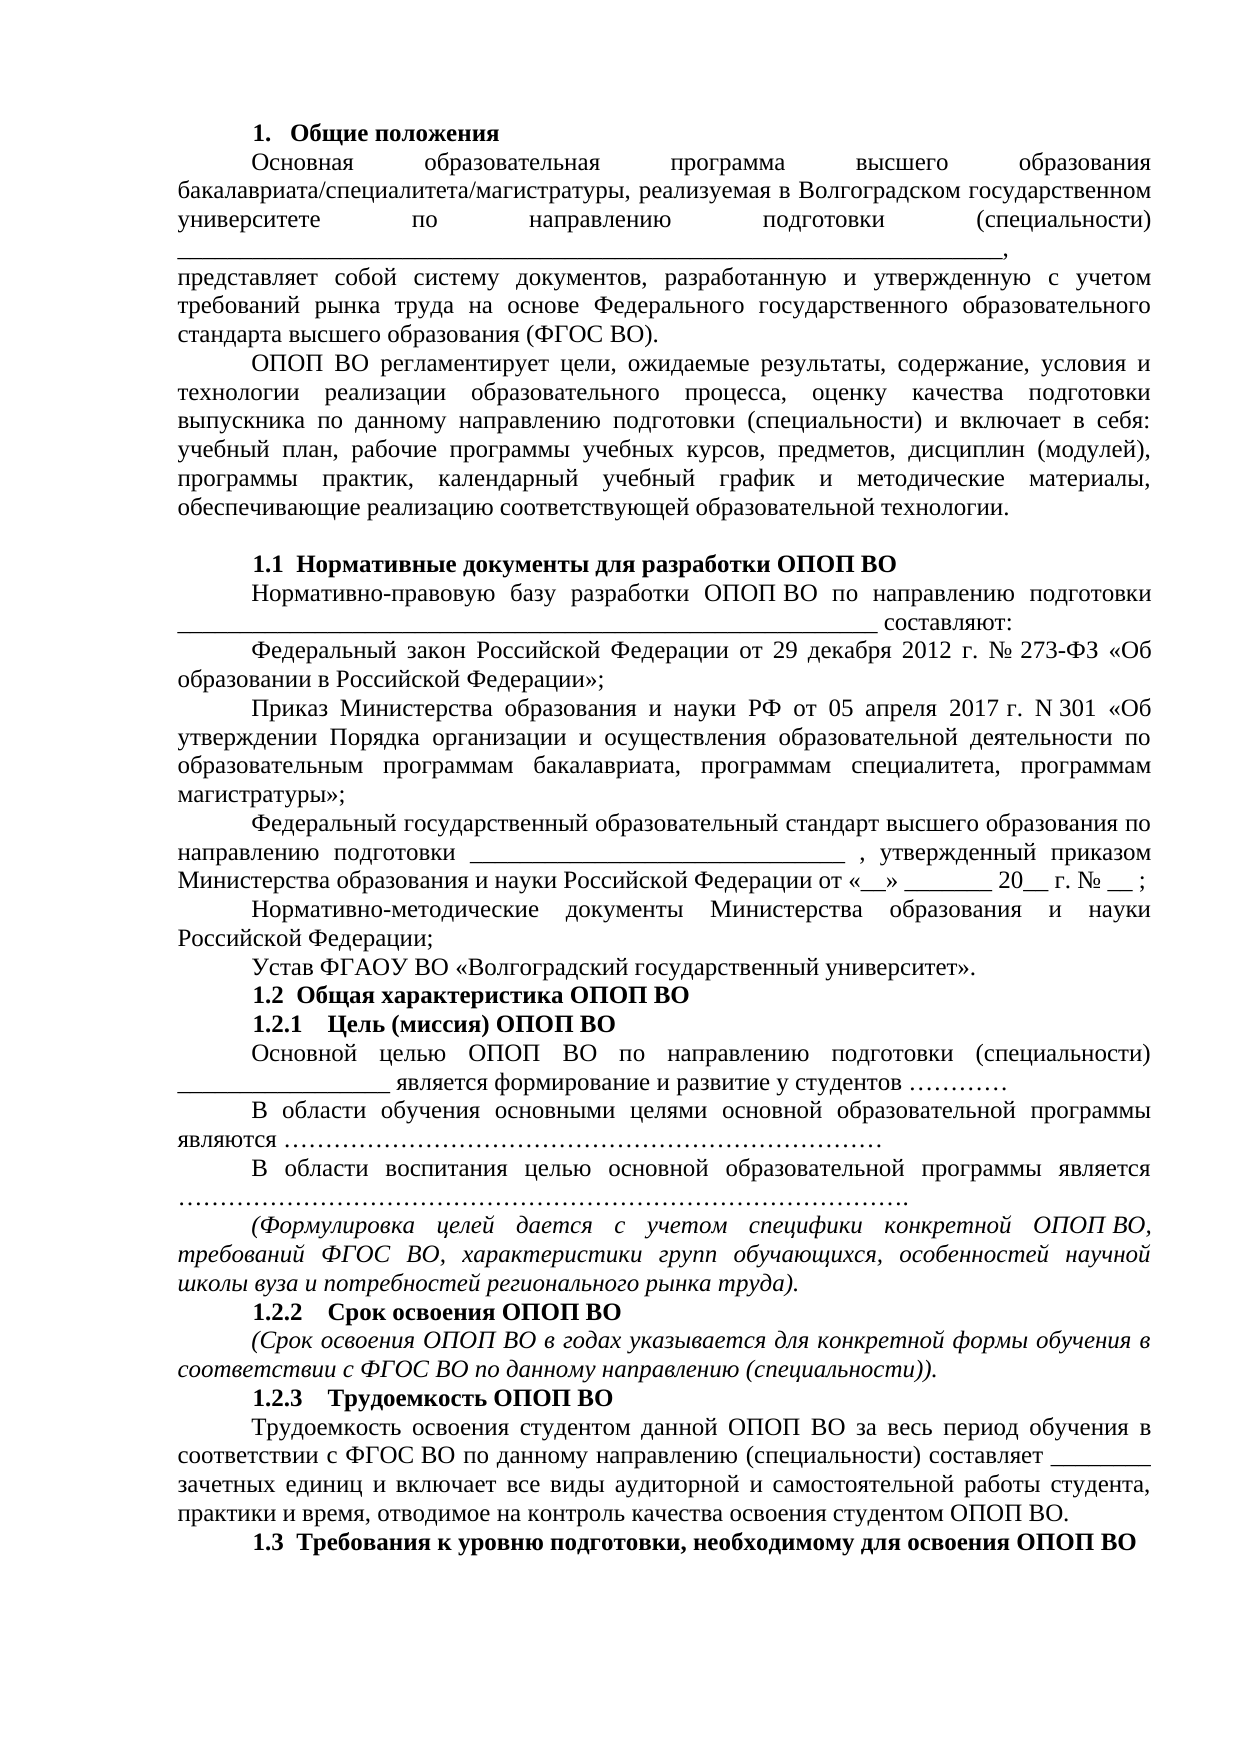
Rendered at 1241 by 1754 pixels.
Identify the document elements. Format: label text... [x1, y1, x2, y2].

list ОПОП ВО регламентирует цели, ожидаемые результаты, содержание, условия и технологии реализации образовательного процесса, оценку качества подготовки выпускника по данному направлению подготовки (специальности) и включает в себя: учебный план, рабочие программы учебных курсов, предметов, дисциплин (модулей), программы практик, календарный учебный график и методические материалы, обеспечивающие реализацию соответствующей образовательной технологии. [177, 348, 1152, 521]
text Трудоемкость освоения студентом данной ОПОП ВО за весь период обучения в соответствии с ФГОС ВО по данному направлению (специальности) составляет ________ зачетных единиц и включает все виды аудиторной и самостоятельной работы студента, практики и время, отводимое на контроль качества освоения студентом ОПОП ВО. [177, 1412, 1152, 1527]
list Общая характеристика ОПОП ВО [252, 981, 1152, 1009]
list Цель (миссия) ОПОП ВО [252, 1009, 1152, 1038]
text Нормативно-методические документы Министерства образования и науки Российской Федерации; [177, 894, 1152, 952]
list Трудоемкость ОПОП ВО [252, 1383, 1152, 1412]
list Требования к уровню подготовки, необходимому для освоения ОПОП ВО [252, 1527, 1152, 1556]
text В области обучения основными целями основной образовательной программы являются ……………………………………………………………… [177, 1096, 1152, 1153]
text (Срок освоения ОПОП ВО в годах указывается для конкретной формы обучения в соответствии с ФГОС ВО по данному направлению (специальности)). [177, 1326, 1152, 1383]
text Основной целью ОПОП ВО по направлению подготовки (специальности) _________________ является формирование и развитие у студентов ………… [177, 1038, 1152, 1096]
text В области воспитания целью основной образовательной программы является ……………………………………………………………………………. [177, 1153, 1152, 1211]
list Срок освоения ОПОП ВО [252, 1297, 1152, 1326]
text Нормативно-правовую базу разработки ОПОП ВО по направлению подготовки ________________________________________________________ составляют: [177, 578, 1152, 636]
text (Формулировка целей дается с учетом специфики конкретной ОПОП ВО, требований ФГОС ВО, характеристики групп обучающихся, особенностей научной школы вуза и потребностей регионального рынка труда). [177, 1211, 1152, 1297]
text Федеральный закон Российской Федерации от 29 декабря 2012 г. № 273-ФЗ «Об образовании в Российской Федерации»; [177, 636, 1152, 693]
text Приказ Министерства образования и науки РФ от 05 апреля 2017 г. N 301 «Об утверждении Порядка организации и осуществления образовательной деятельности по образовательным программам бакалавриата, программам специалитета, программам магистратуры»; [177, 693, 1152, 808]
list Основная образовательная программа высшего образования бакалавриата/специалитета/магистратуры, реализуемая в Волгоградском государственном университете по направлению подготовки (специальности) __________________________________________________________________, представляет собой систему документов, разработанную и утвержденную с учетом требований рынка труда на основе Федерального государственного образовательного стандарта высшего образования (ФГОС ВО). [177, 147, 1152, 348]
text Устав ФГАОУ ВО «Волгоградский государственный университет». [177, 952, 1152, 981]
list Нормативные документы для разработки ОПОП ВО [252, 549, 1152, 578]
list Общие положения [252, 118, 1152, 147]
text Федеральный государственный образовательный стандарт высшего образования по направлению подготовки ______________________________ , утвержденный приказом Министерства образования и науки Российской Федерации от «__» _______ 20__ г. № __ ; [177, 808, 1152, 894]
